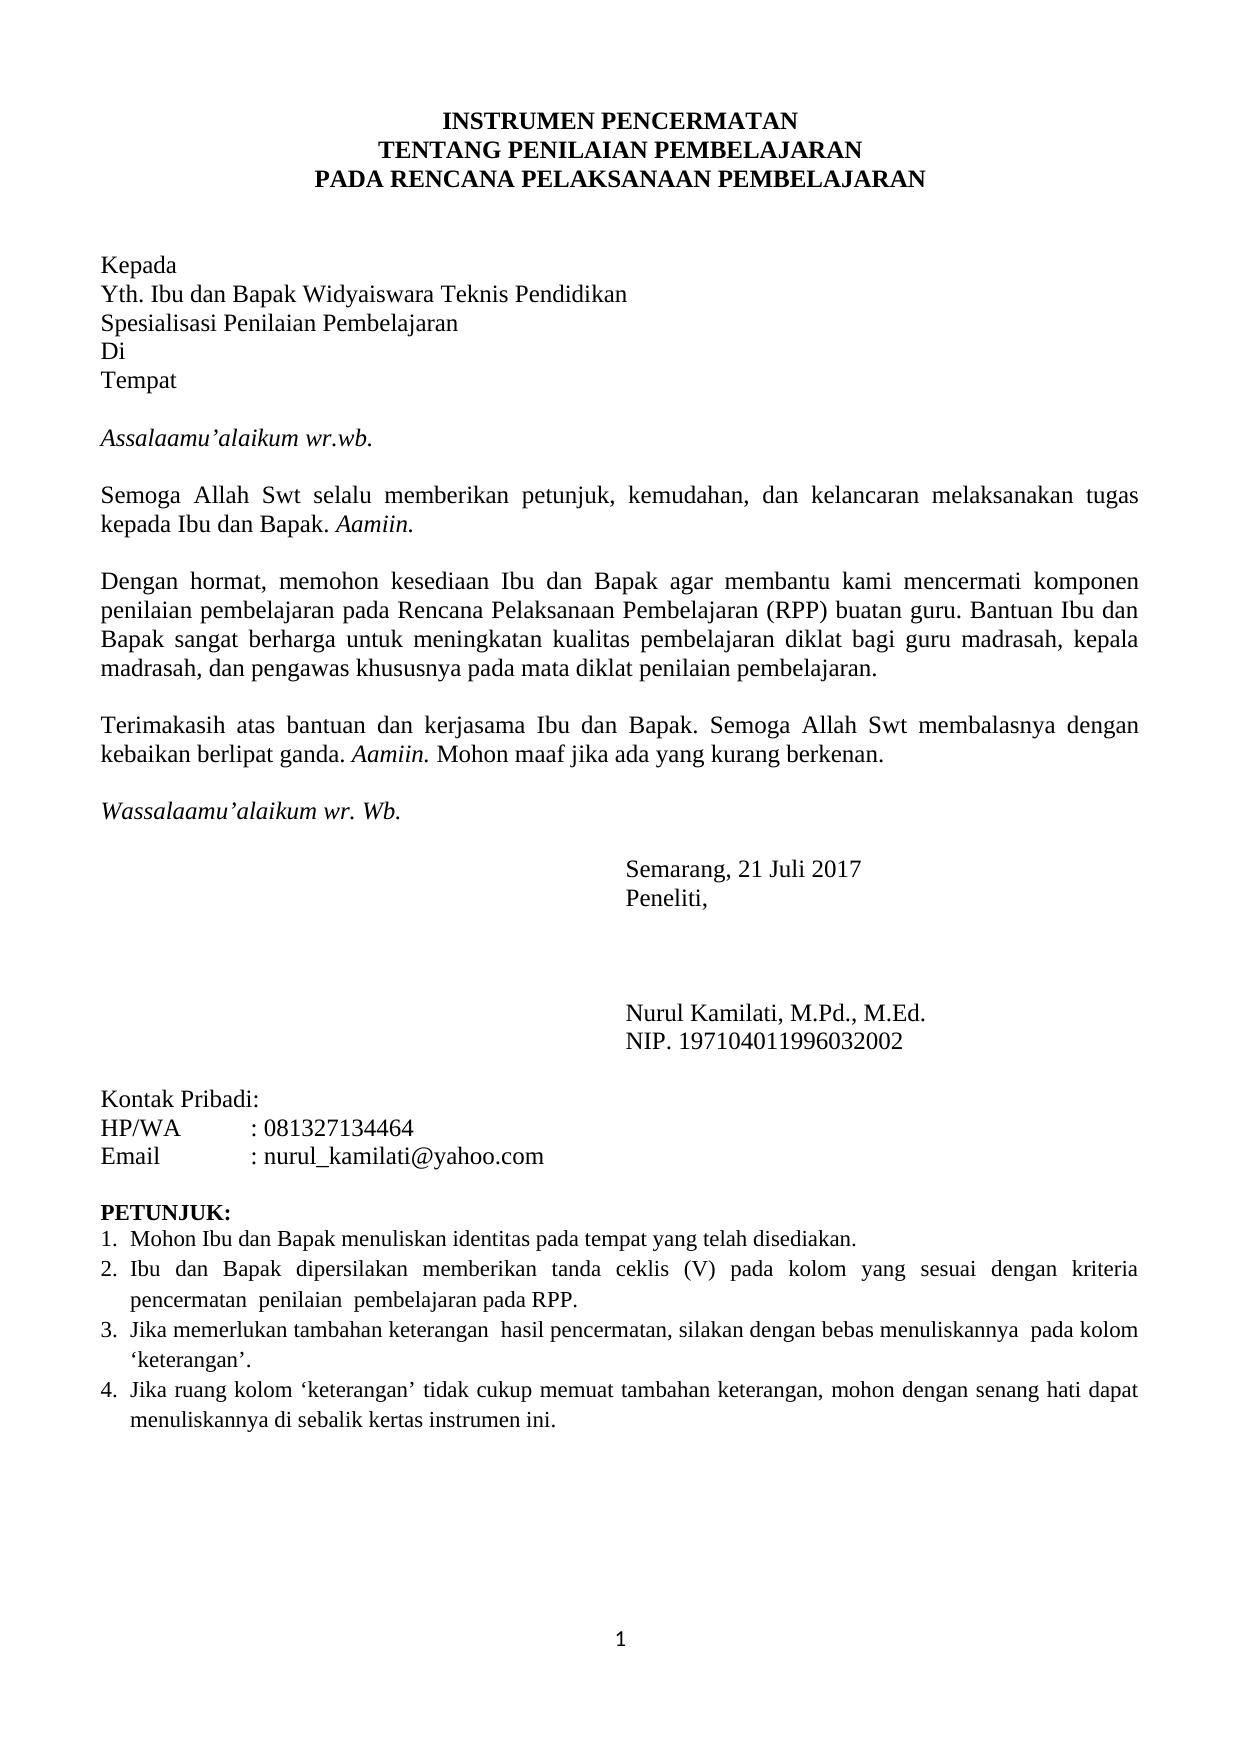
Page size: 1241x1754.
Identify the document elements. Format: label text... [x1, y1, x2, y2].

text INSTRUMEN PENCERMATAN [100, 106, 1140, 135]
text PETUNJUK: [100, 1199, 1140, 1225]
list Mohon Ibu dan Bapak menuliskan identitas pada tempat yang telah disediakan. [100, 1225, 1140, 1252]
text Yth. Ibu dan Bapak Widyaiswara Teknis Pendidikan [100, 279, 1140, 308]
list Ibu dan Bapak dipersilakan memberikan tanda ceklis (V) pada kolom yang sesuai dengan kriteria pencermatan penilaian pembelajaran pada RPP. [100, 1255, 1140, 1312]
text Wassalaamu’alaikum wr. Wb. [100, 796, 1140, 825]
text HP/WA : 081327134464 [100, 1113, 1140, 1141]
text Kepada [100, 250, 1140, 279]
text Nurul Kamilati, M.Pd., M.Ed. [100, 998, 1140, 1026]
text Semoga Allah Swt selalu memberikan petunjuk, kemudahan, dan kelancaran melaksanakan tugas kepada Ibu dan Bapak. Aamiin. [100, 480, 1140, 538]
list Jika ruang kolom ‘keterangan’ tidak cukup memuat tambahan keterangan, mohon dengan senang hati dapat menuliskannya di sebalik kertas instrumen ini. [100, 1376, 1140, 1433]
text Email : nurul_kamilati@yahoo.com [100, 1141, 1140, 1170]
text Tempat [100, 365, 1140, 394]
text PADA RENCANA PELAKSANAAN PEMBELAJARAN [100, 164, 1140, 193]
text Assalaamu’alaikum wr.wb. [100, 423, 1140, 451]
text Spesialisasi Penilaian Pembelajaran [100, 308, 1140, 336]
text Peneliti, [100, 883, 1140, 911]
text Kontak Pribadi: [100, 1084, 1140, 1113]
text TENTANG PENILAIAN PEMBELAJARAN [100, 135, 1140, 164]
text Dengan hormat, memohon kesediaan Ibu dan Bapak agar membantu kami mencermati komponen penilaian pembelajaran pada Rencana Pelaksanaan Pembelajaran (RPP) buatan guru. Bantuan Ibu dan Bapak sangat berharga untuk meningkatan kualitas pembelajaran diklat bagi guru madrasah, kepala madrasah, dan pengawas khususnya pada mata diklat penilaian pembelajaran. [100, 566, 1140, 681]
text Di [100, 336, 1140, 365]
text NIP. 197104011996032002 [100, 1026, 1140, 1055]
list Jika memerlukan tambahan keterangan hasil pencermatan, silakan dengan bebas menuliskannya pada kolom ‘keterangan’. [100, 1316, 1140, 1372]
text Terimakasih atas bantuan dan kerjasama Ibu dan Bapak. Semoga Allah Swt membalasnya dengan kebaikan berlipat ganda. Aamiin. Mohon maaf jika ada yang kurang berkenan. [100, 710, 1140, 768]
text Semarang, 21 Juli 2017 [100, 854, 1140, 883]
